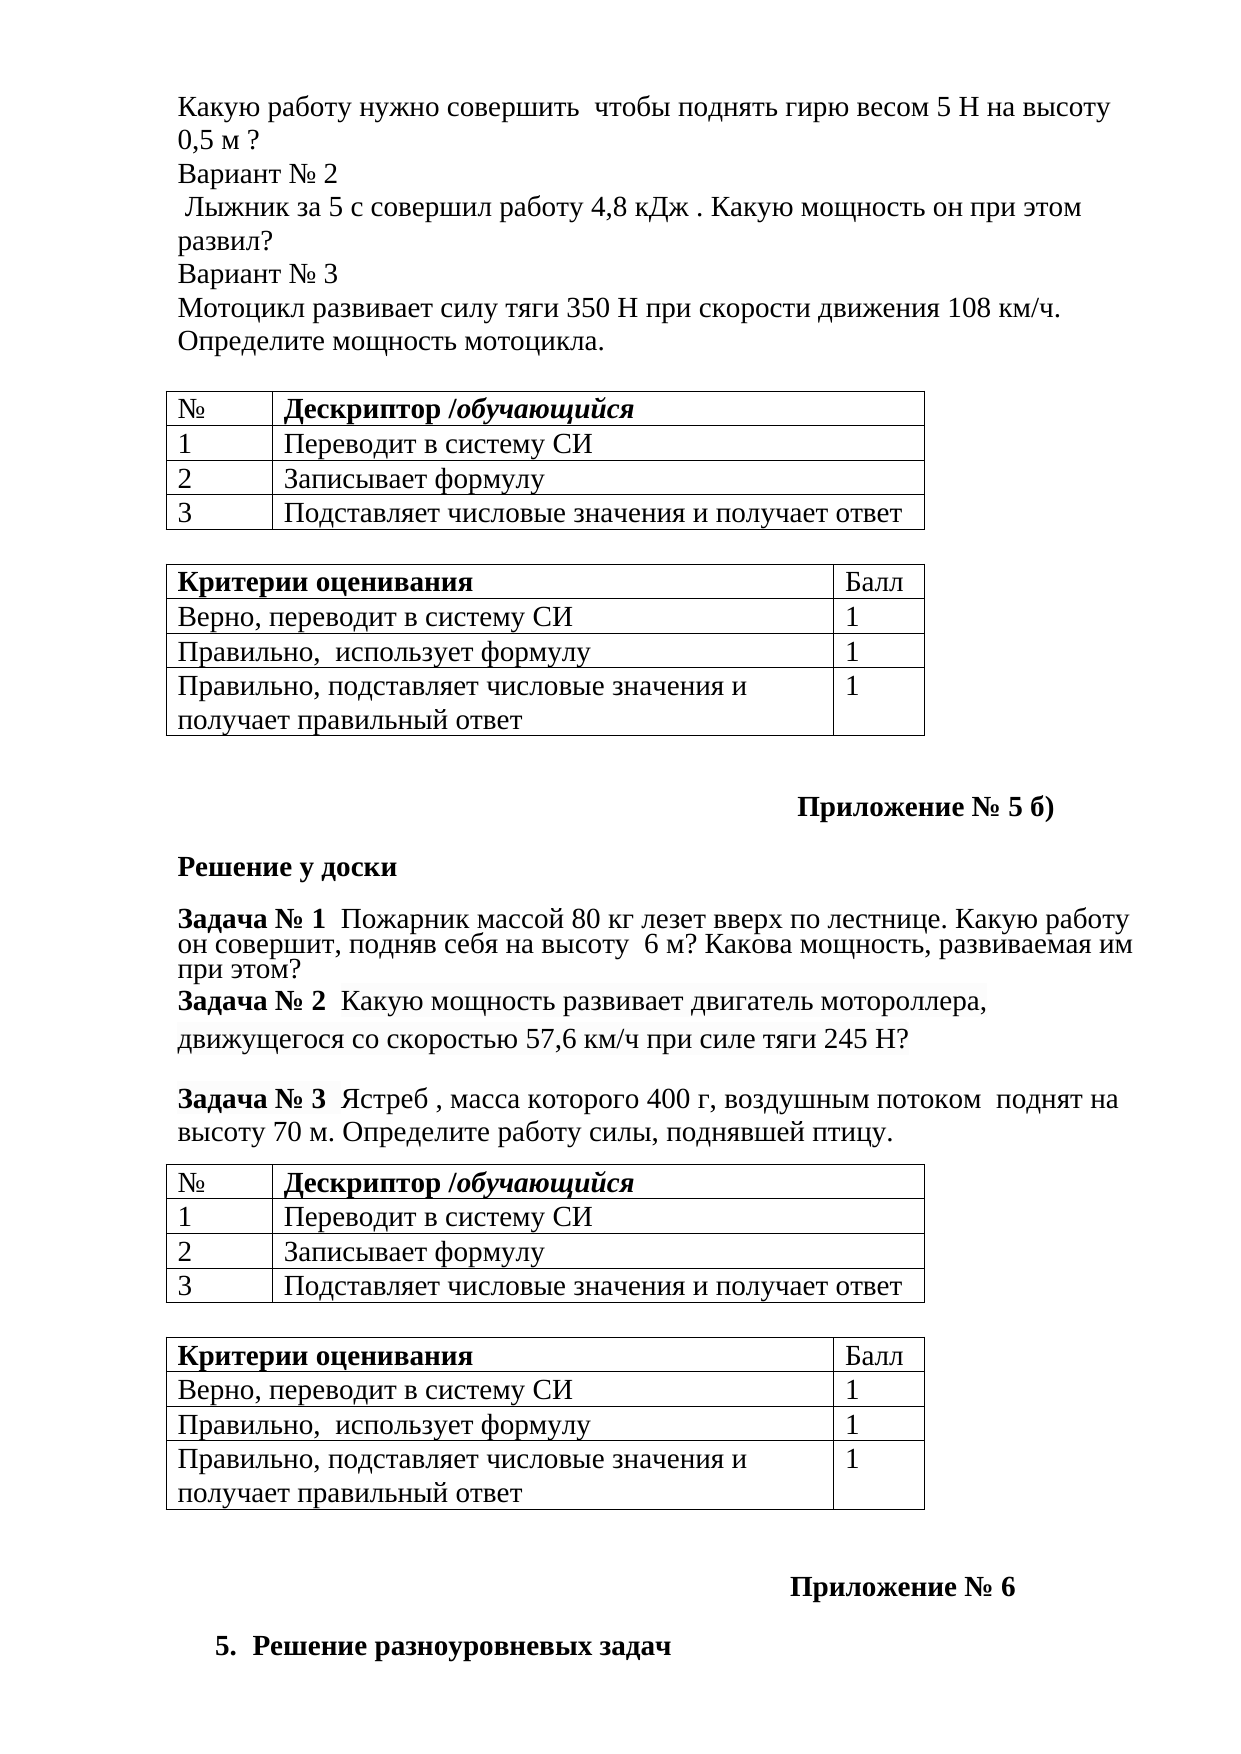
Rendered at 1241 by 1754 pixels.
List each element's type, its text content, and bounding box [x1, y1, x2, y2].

table_cell 2 [167, 1234, 272, 1267]
table_header № [167, 392, 272, 425]
text Мотоцикл развивает силу тяги 350 Н при скорости движения 108 км/ч. Определите мощность мотоцикла. [177, 290, 1152, 357]
table_cell Правильно, подставляет числовые значения и получает правильный ответ [167, 668, 833, 735]
table_cell Подставляет числовые значения и получает ответ [273, 1269, 924, 1302]
table_cell Верно, переводит в систему СИ [167, 599, 833, 633]
text Лыжник за 5 с совершил работу 4,8 кДж . Какую мощность он при этом развил? [177, 189, 1152, 256]
table_cell 1 [167, 426, 272, 460]
table_cell Верно, переводит в систему СИ [167, 1372, 833, 1406]
table_cell 3 [167, 1269, 272, 1302]
text Какую работу нужно совершить чтобы поднять гирю весом 5 Н на высоту 0,5 м ? [177, 89, 1152, 156]
table_cell 1 [834, 634, 924, 667]
table_cell 1 [834, 1372, 924, 1406]
table_header Критерии оценивания [167, 1338, 833, 1371]
text Задача № 1 Пожарник массой 80 кг лезет вверх по лестнице. Какую работу он совершит, подняв себя на высоту 6 м? Какова мощность, развиваемая им при этом? [177, 908, 1152, 983]
table_header № [167, 1165, 272, 1198]
table_cell Переводит в систему СИ [273, 1199, 924, 1233]
table_header Дескриптор /обучающийся [273, 392, 924, 425]
table_header Дескриптор /обучающийся [273, 1165, 924, 1198]
table_cell 3 [167, 495, 272, 529]
table_cell Подставляет числовые значения и получает ответ [273, 495, 924, 529]
text Задача № 3 Ястреб , масса которого 400 г, воздушным потоком поднят на высоту 70 м. Определите работу силы, поднявшей птицу. [177, 1081, 1152, 1148]
table_cell 1 [834, 1441, 924, 1508]
table_cell Правильно, подставляет числовые значения и получает правильный ответ [167, 1441, 833, 1508]
table_cell Переводит в систему СИ [273, 426, 924, 460]
table_cell Записывает формулу [273, 461, 924, 494]
text Решение у доски [177, 849, 1152, 882]
text Вариант № 3 [177, 256, 1152, 290]
text Приложение № 6 [177, 1569, 1152, 1602]
table_cell 1 [834, 599, 924, 633]
list Решение разноуровневых задач [215, 1628, 1152, 1662]
text Приложение № 5 б) [177, 789, 1152, 823]
table_header Критерии оценивания [167, 565, 833, 598]
table_cell Записывает формулу [273, 1234, 924, 1267]
table_header Балл [834, 1338, 924, 1371]
table_cell 1 [167, 1199, 272, 1233]
table_header Балл [834, 565, 924, 598]
table_cell 1 [834, 1407, 924, 1440]
table_cell Правильно, использует формулу [167, 634, 833, 667]
text Задача № 2 Какую мощность развивает двигатель мотороллера, движущегося со скоростью 57,6 км/ч при силе тяги 245 Н? [177, 983, 1152, 1055]
table_cell Правильно, использует формулу [167, 1407, 833, 1440]
table_cell 1 [834, 668, 924, 735]
text Вариант № 2 [177, 156, 1152, 189]
table_cell 2 [167, 461, 272, 494]
